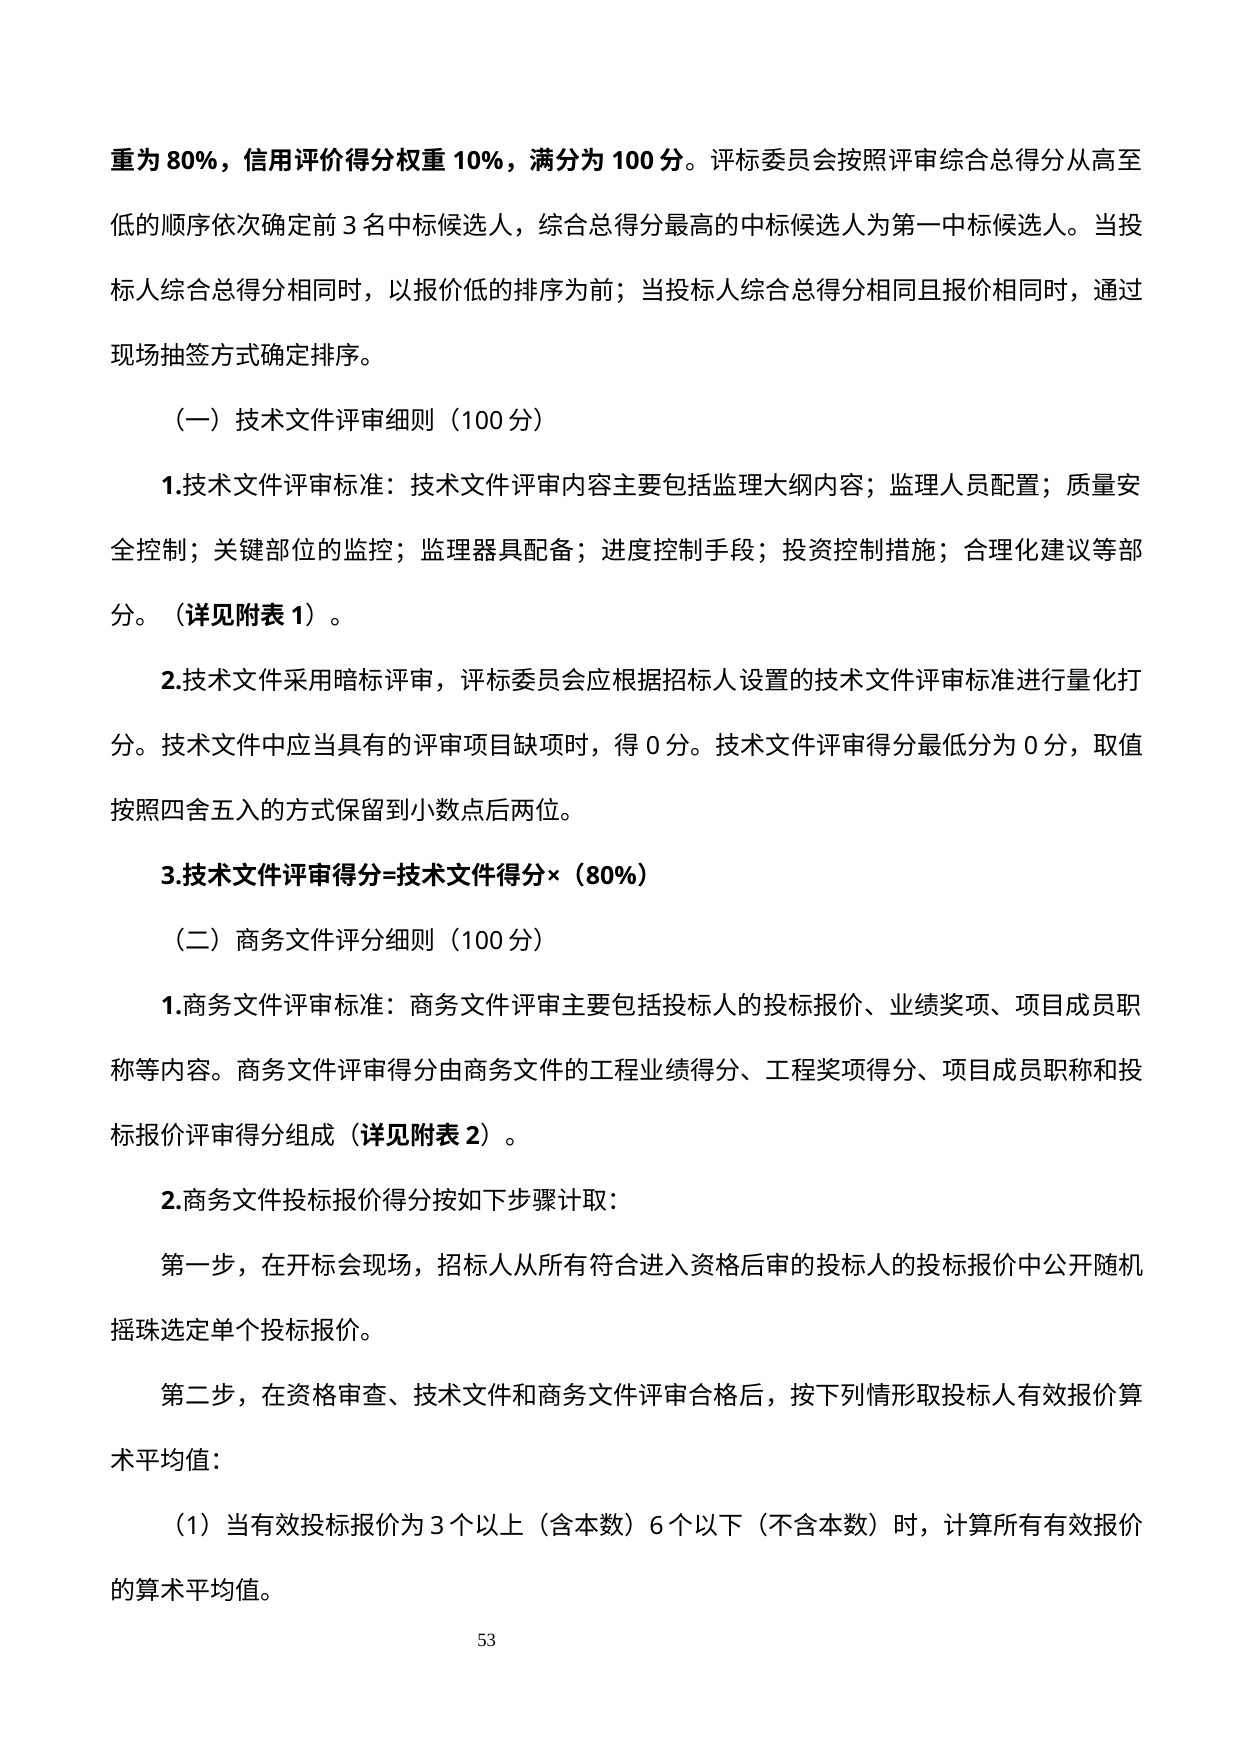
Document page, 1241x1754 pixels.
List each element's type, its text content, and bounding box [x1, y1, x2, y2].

list 3.技术文件评审得分=技术文件得分×（80%） [110, 841, 1144, 906]
text 第一步，在开标会现场，招标人从所有符合进入资格后审的投标人的投标报价中公开随机摇珠选定单个投标报价。 [110, 1231, 1144, 1361]
text （1）当有效投标报价为3个以上（含本数）6个以下（不含本数）时，计算所有有效报价的算术平均值。 [110, 1491, 1144, 1621]
list 2.商务文件投标报价得分按如下步骤计取： [110, 1166, 1144, 1231]
text 第二步，在资格审查、技术文件和商务文件评审合格后，按下列情形取投标人有效报价算术平均值： [110, 1361, 1144, 1491]
list 1.商务文件评审标准：商务文件评审主要包括投标人的投标报价、业绩奖项、项目成员职称等内容。商务文件评审得分由商务文件的工程业绩得分、工程奖项得分、项目成员职称和投标报价评审得分组成（详见附表2）。 [110, 971, 1144, 1166]
text 1.技术文件评审标准：技术文件评审内容主要包括监理大纲内容；监理人员配置；质量安全控制；关键部位的监控；监理器具配备；进度控制手段；投资控制措施；合理化建议等部分。（详见附表1）。 [110, 451, 1144, 646]
text （一）技术文件评审细则（100分） [110, 386, 1144, 451]
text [110, 126, 1144, 386]
text （二）商务文件评分细则（100分） [110, 906, 1144, 971]
text 2.技术文件采用暗标评审，评标委员会应根据招标人设置的技术文件评审标准进行量化打分。技术文件中应当具有的评审项目缺项时，得0分。技术文件评审得分最低分为0分，取值按照四舍五入的方式保留到小数点后两位。 [110, 646, 1144, 841]
